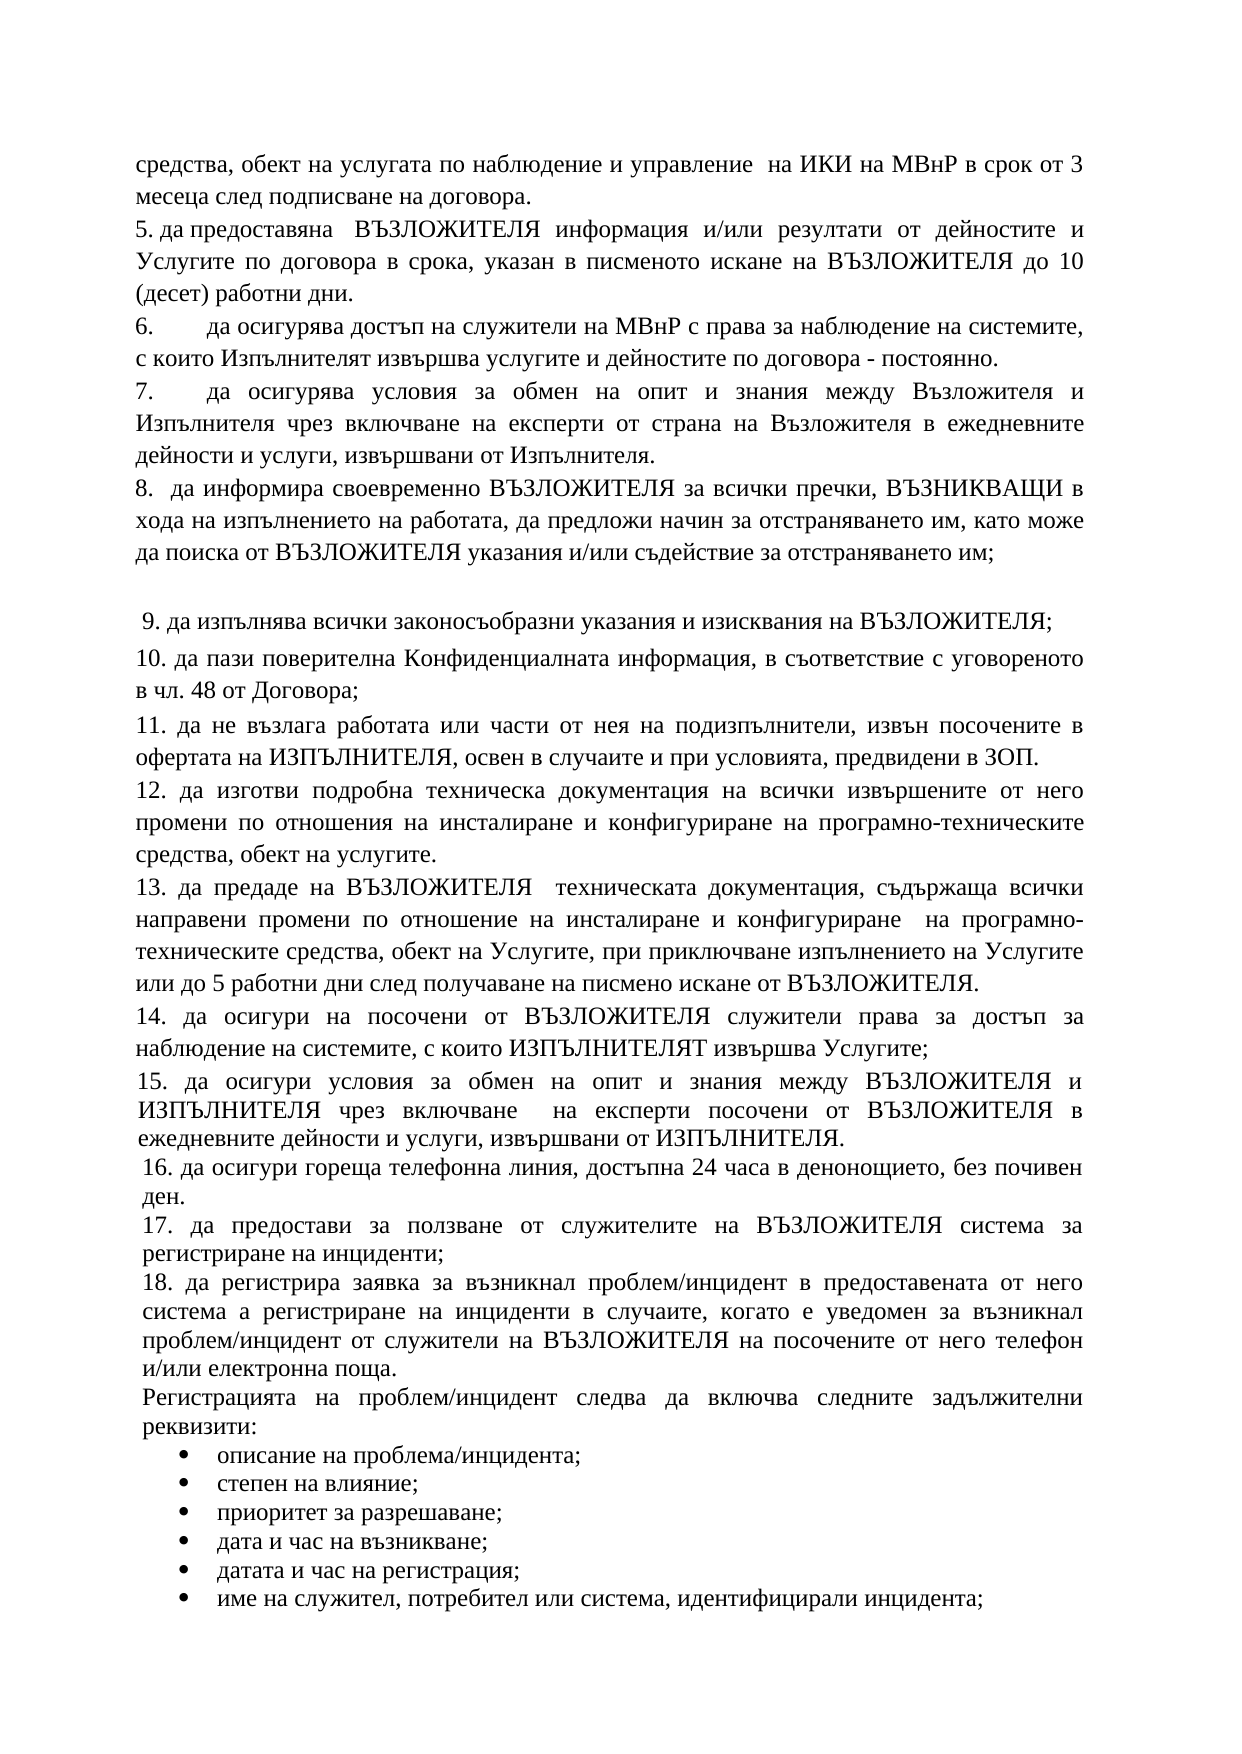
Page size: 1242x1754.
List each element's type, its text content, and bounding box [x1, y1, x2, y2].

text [135, 149, 1085, 210]
list описание на проблема/инцидента; [179, 1440, 1084, 1468]
list приоритет за разрешаване; [179, 1497, 1084, 1526]
text 10. да пази поверителна Конфиденциалната информация, в съответствие с уговореното в чл. 48 от Договора; [135, 643, 1085, 704]
text 6. да осигурява достъп на служители на МВнР с права за наблюдение на системите, с които Изпълнителят извършва услугите и дейностите по договора - постоянно. [135, 311, 1085, 372]
list датата и час на регистрация; [179, 1555, 1084, 1583]
text Регистрацията на проблем/инцидент следва да включва следните задължителни реквизити: [142, 1382, 1084, 1440]
text 16. да осигури гореща телефонна линия, достъпна 24 часа в денонощието, без почивен ден. [142, 1152, 1084, 1210]
text 14. да осигури на посочени от ВЪЗЛОЖИТЕЛЯ служители права за достъп за наблюдение на системите, с които ИЗПЪЛНИТЕЛЯТ извършва Услугите; [135, 1001, 1085, 1062]
text 7. да осигурява условия за обмен на опит и знания между Възложителя и Изпълнителя чрез включване на експерти от страна на Възложителя в ежедневните дейности и услуги, извършвани от Изпълнителя. [135, 376, 1085, 469]
text 18. да регистрира заявка за възникнал проблем/инцидент в предоставената от него система а регистриране на инциденти в случаите, когато е уведомен за възникнал проблем/инцидент от служители на ВЪЗЛОЖИТЕЛЯ на посочените от него телефон и/или електронна поща. [142, 1267, 1084, 1382]
text 5. да предоставяна ВЪЗЛОЖИТЕЛЯ информация и/или резултати от дейностите и Услугите по договора в срока, указан в писменото искане на ВЪЗЛОЖИТЕЛЯ до 10 (десет) работни дни. [135, 214, 1085, 307]
list дата и час на възникване; [179, 1526, 1084, 1555]
list степен на влияние; [179, 1468, 1084, 1497]
text 8. да информира своевременно ВЪЗЛОЖИТЕЛЯ за всички пречки, ВЪЗНИКВАЩИ в хода на изпълнението на работата, да предложи начин за отстраняването им, като може да поиска от ВЪЗЛОЖИТЕЛЯ указания и/или съдействие за отстраняването им; [135, 473, 1085, 566]
text 11. да не възлага работата или части от нея на подизпълнители, извън посочените в офертата на ИЗПЪЛНИТЕЛЯ, освен в случаите и при условията, предвидени в ЗОП. [135, 710, 1085, 771]
text 13. да предаде на ВЪЗЛОЖИТЕЛЯ техническата документация, съдържаща всички направени промени по отношение на инсталиране и конфигуриране на програмно-техническите средства, обект на Услугите, при приключване изпълнението на Услугите или до 5 работни дни след получаване на писмено искане от ВЪЗЛОЖИТЕЛЯ. [135, 872, 1085, 997]
text 17. да предостави за ползване от служителите на ВЪЗЛОЖИТЕЛЯ система за регистриране на инциденти; [142, 1210, 1084, 1267]
subtitle 15. да осигури условия за обмен на опит и знания между ВЪЗЛОЖИТЕЛЯ и ИЗПЪЛНИТЕЛЯ чрез включване на експерти посочени от ВЪЗЛОЖИТЕЛЯ в ежедневните дейности и услуги, извършвани от ИЗПЪЛНИТЕЛЯ. [137, 1066, 1083, 1152]
text 12. да изготви подробна техническа документация на всички извършените от него промени по отношения на инсталиране и конфигуриране на програмно-техническите средства, обект на услугите. [135, 775, 1085, 868]
list име на служител, потребител или система, идентифицирали инцидента; [179, 1583, 1084, 1612]
text 9. да изпълнява всички законосъобразни указания и изисквания на ВЪЗЛОЖИТЕЛЯ; [142, 606, 1085, 635]
